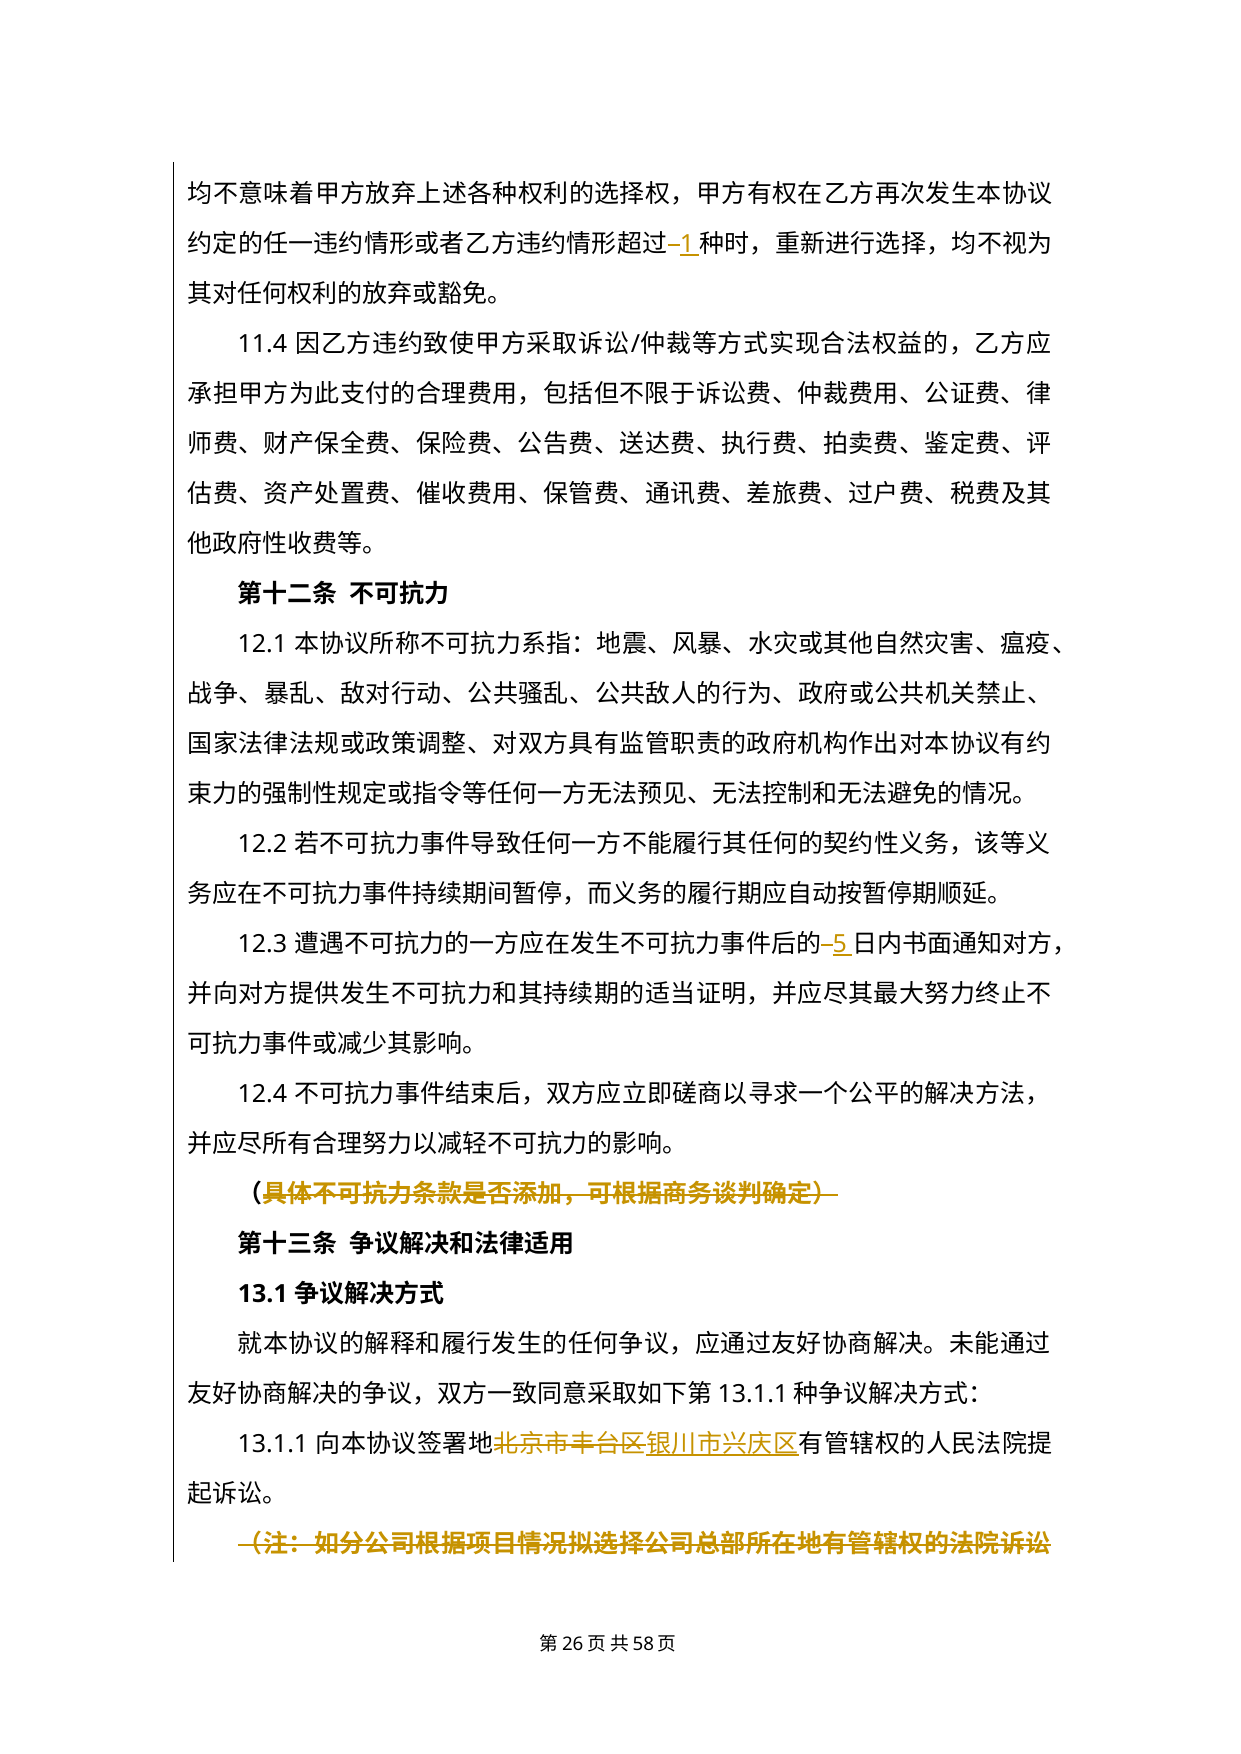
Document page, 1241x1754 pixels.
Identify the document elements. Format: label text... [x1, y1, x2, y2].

list 第十二条 不可抗力 [187, 562, 1053, 612]
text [187, 162, 1053, 312]
text 11.4 因乙方违约致使甲方采取诉讼/仲裁等方式实现合法权益的，乙方应承担甲方为此支付的合理费用，包括但不限于诉讼费、仲裁费用、公证费、律师费、财产保全费、保险费、公告费、送达费、执行费、拍卖费、鉴定费、评估费、资产处置费、催收费用、保管费、通讯费、差旅费、过户费、税费及其他政府性收费等。 [187, 312, 1053, 562]
text 12.1 本协议所称不可抗力系指：地震、风暴、水灾或其他自然灾害、瘟疫、战争、暴乱、敌对行动、公共骚乱、公共敌人的行为、政府或公共机关禁止、国家法律法规或政策调整、对双方具有监管职责的政府机构作出对本协议有约束力的强制性规定或指令等任何一方无法预见、无法控制和无法避免的情况。 [187, 612, 1053, 812]
text 12.2 若不可抗力事件导致任何一方不能履行其任何的契约性义务，该等义务应在不可抗力事件持续期间暂停，而义务的履行期应自动按暂停期顺延。 [187, 812, 1053, 912]
text 13.1 争议解决方式 [187, 1262, 1053, 1312]
text 就本协议的解释和履行发生的任何争议，应通过友好协商解决。未能通过友好协商解决的争议，双方一致同意采取如下第13.1.1种争议解决方式： [187, 1312, 1053, 1412]
text 12.4 不可抗力事件结束后，双方应立即磋商以寻求一个公平的解决方法，并应尽所有合理努力以减轻不可抗力的影响。 [187, 1062, 1053, 1162]
text 12.3 遭遇不可抗力的一方应在发生不可抗力事件后的日内书面通知对方，并向对方提供发生不可抗力和其持续期的适当证明，并应尽其最大努力终止不可抗力事件或减少其影响。 [187, 912, 1053, 1062]
subtitle 第十三条 争议解决和法律适用 [187, 1212, 1053, 1262]
text 13.1.1 向本协议签署地有管辖权的人民法院提起诉讼。 [187, 1412, 1053, 1512]
